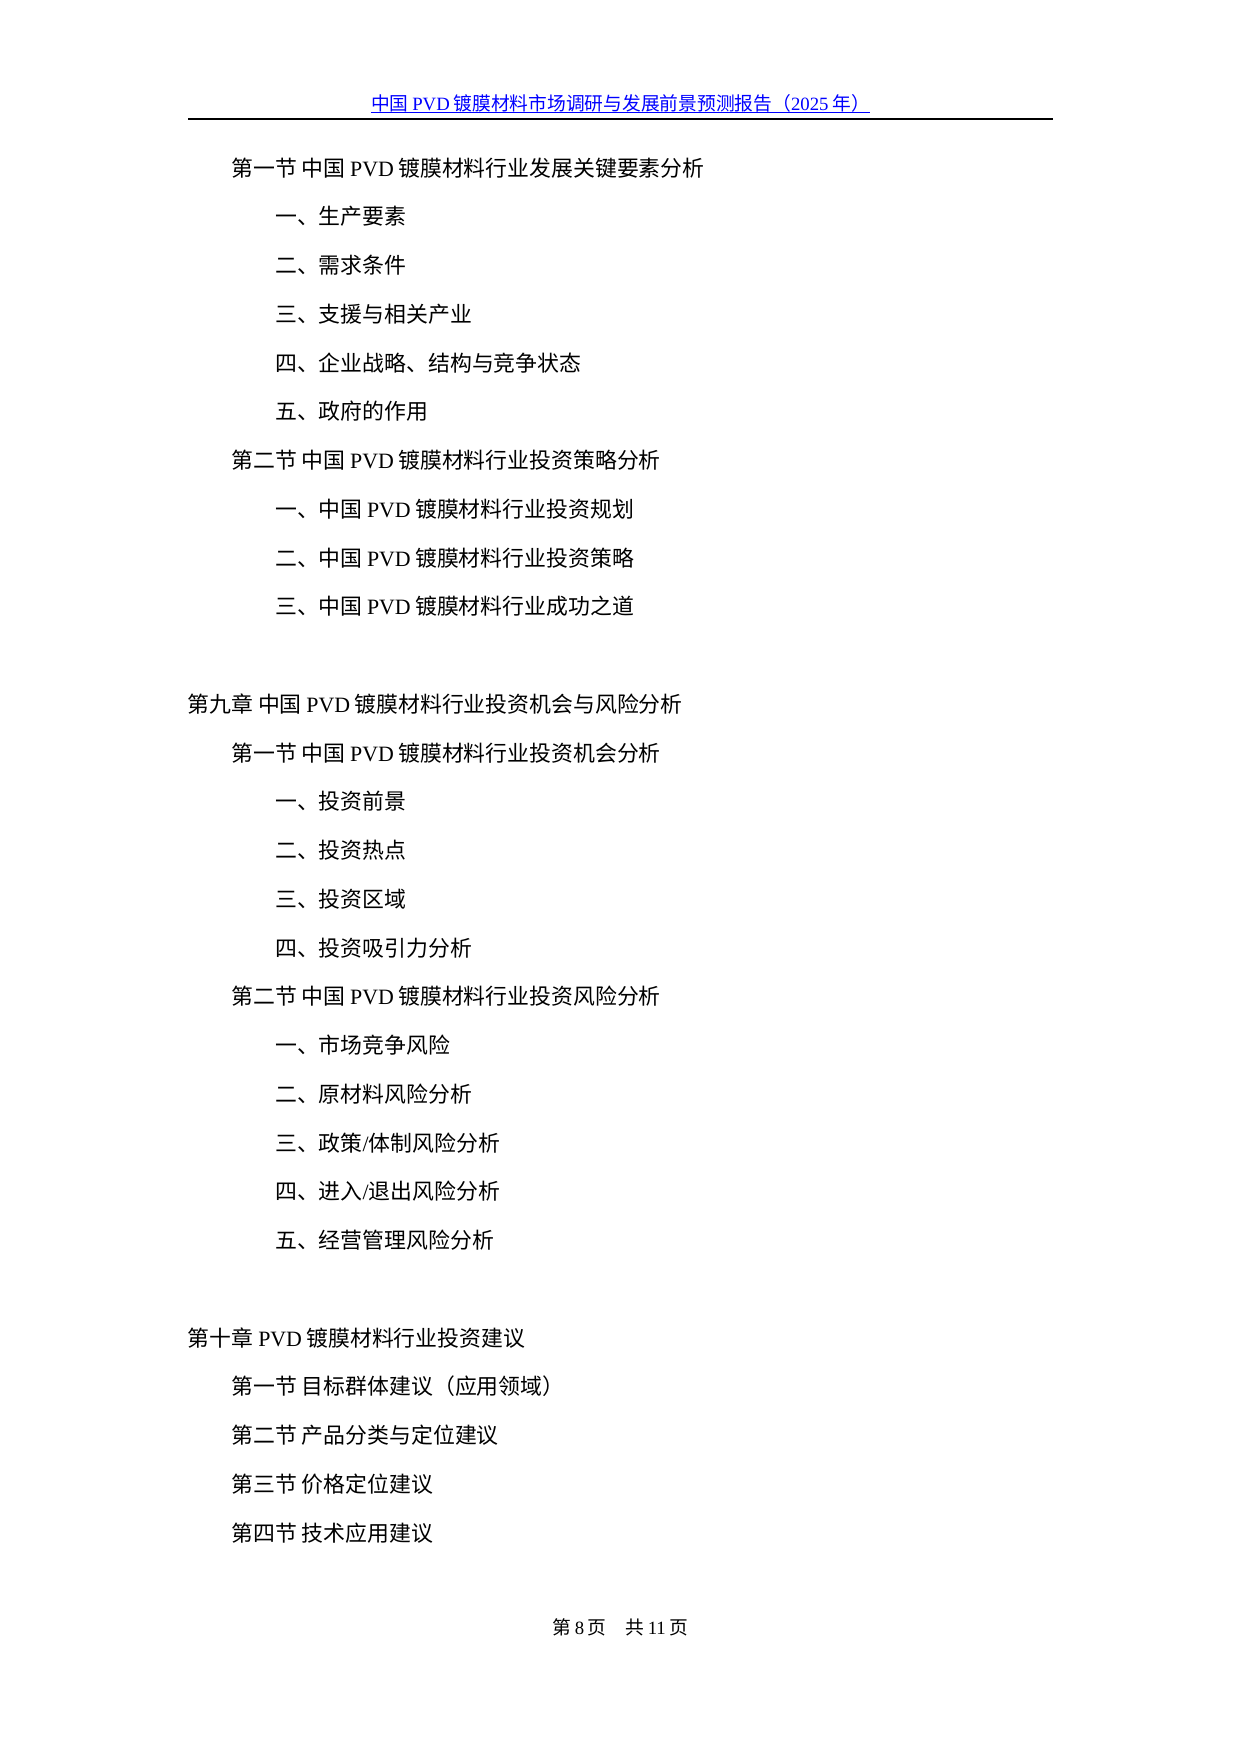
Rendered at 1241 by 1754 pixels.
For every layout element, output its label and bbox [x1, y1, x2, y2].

text [187, 150, 1053, 1548]
